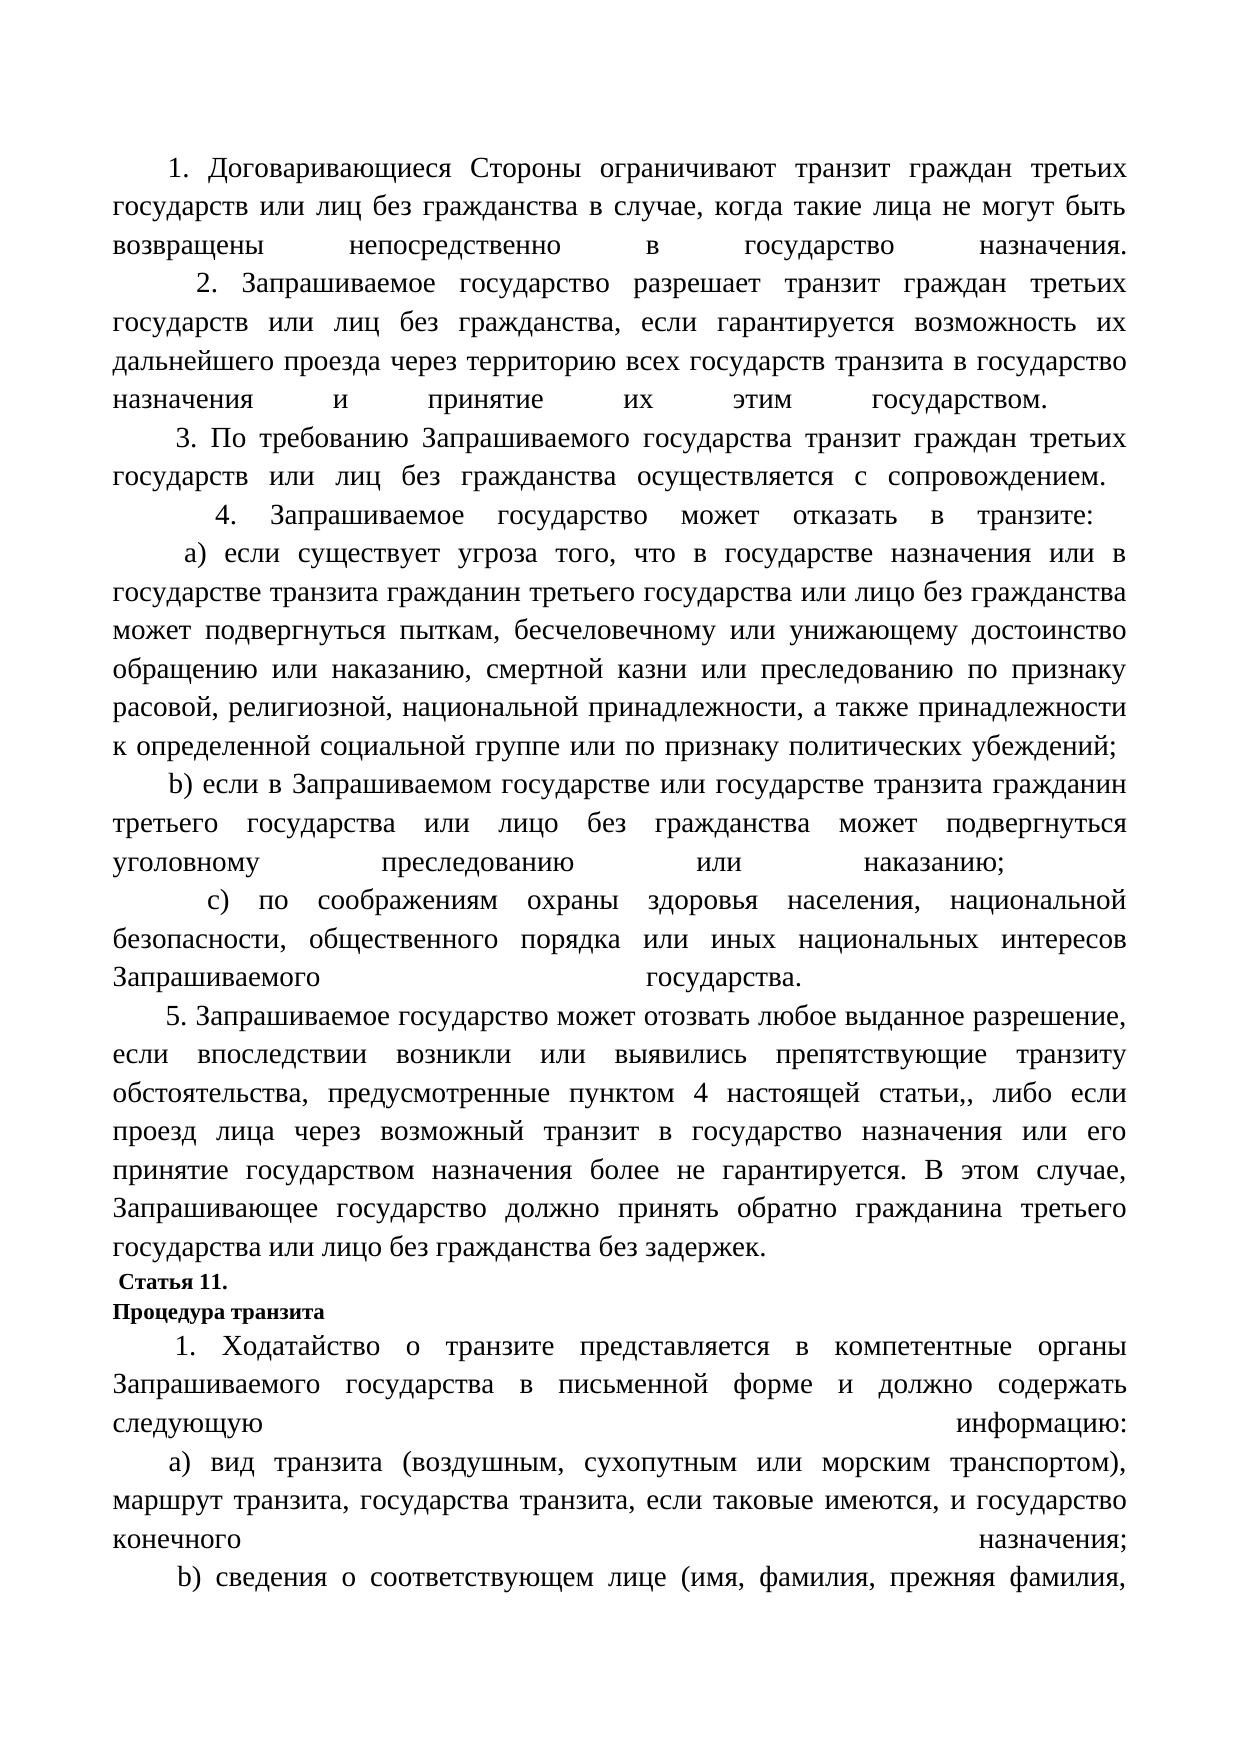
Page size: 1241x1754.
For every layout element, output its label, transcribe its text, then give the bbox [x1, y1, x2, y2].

text 1. Договаривающиеся Стороны ограничивают транзит граждан третьих государств или лиц без гражданства в случае, когда такие лица не могут быть возвращены непосредственно в государство назначения. 2. Запрашиваемое государство разрешает транзит граждан третьих государств или лиц без гражданства, если гарантируется возможность их дальнейшего проезда через территорию всех государств транзита в государство назначения и принятие их этим государством. 3. По требованию Запрашиваемого государства транзит граждан третьих государств или лиц без гражданства осуществляется с сопровождением. 4. Запрашиваемое государство может отказать в транзите: a) если существует угроза того, что в государстве назначения или в государстве транзита гражданин третьего государства или лицо без гражданства может подвергнуться пыткам, бесчеловечному или унижающему достоинство обращению или наказанию, смертной казни или преследованию по признаку расовой, религиозной, национальной принадлежности, а также принадлежности к определенной социальной группе или по признаку политических убеждений; b) если в Запрашиваемом государстве или государстве транзита гражданин третьего государства или лицо без гражданства может подвергнуться уголовному преследованию или наказанию; c) по соображениям охраны здоровья населения, национальной безопасности, общественного порядка или иных национальных интересов Запрашиваемого государства. 5. Запрашиваемое государство может отозвать любое выданное разрешение, если впоследствии возникли или выявились препятствующие транзиту обстоятельства, предусмотренные пунктом 4 настоящей статьи,, либо если проезд лица через возможный транзит в государство назначения или его принятие государством назначения более не гарантируется. В этом случае, Запрашивающее государство должно принять обратно гражданина третьего государства или лицо без гражданства без задержек. [112, 150, 1128, 1263]
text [112, 1328, 1128, 1593]
text Статья 11. Процедура транзита [112, 1268, 1128, 1324]
